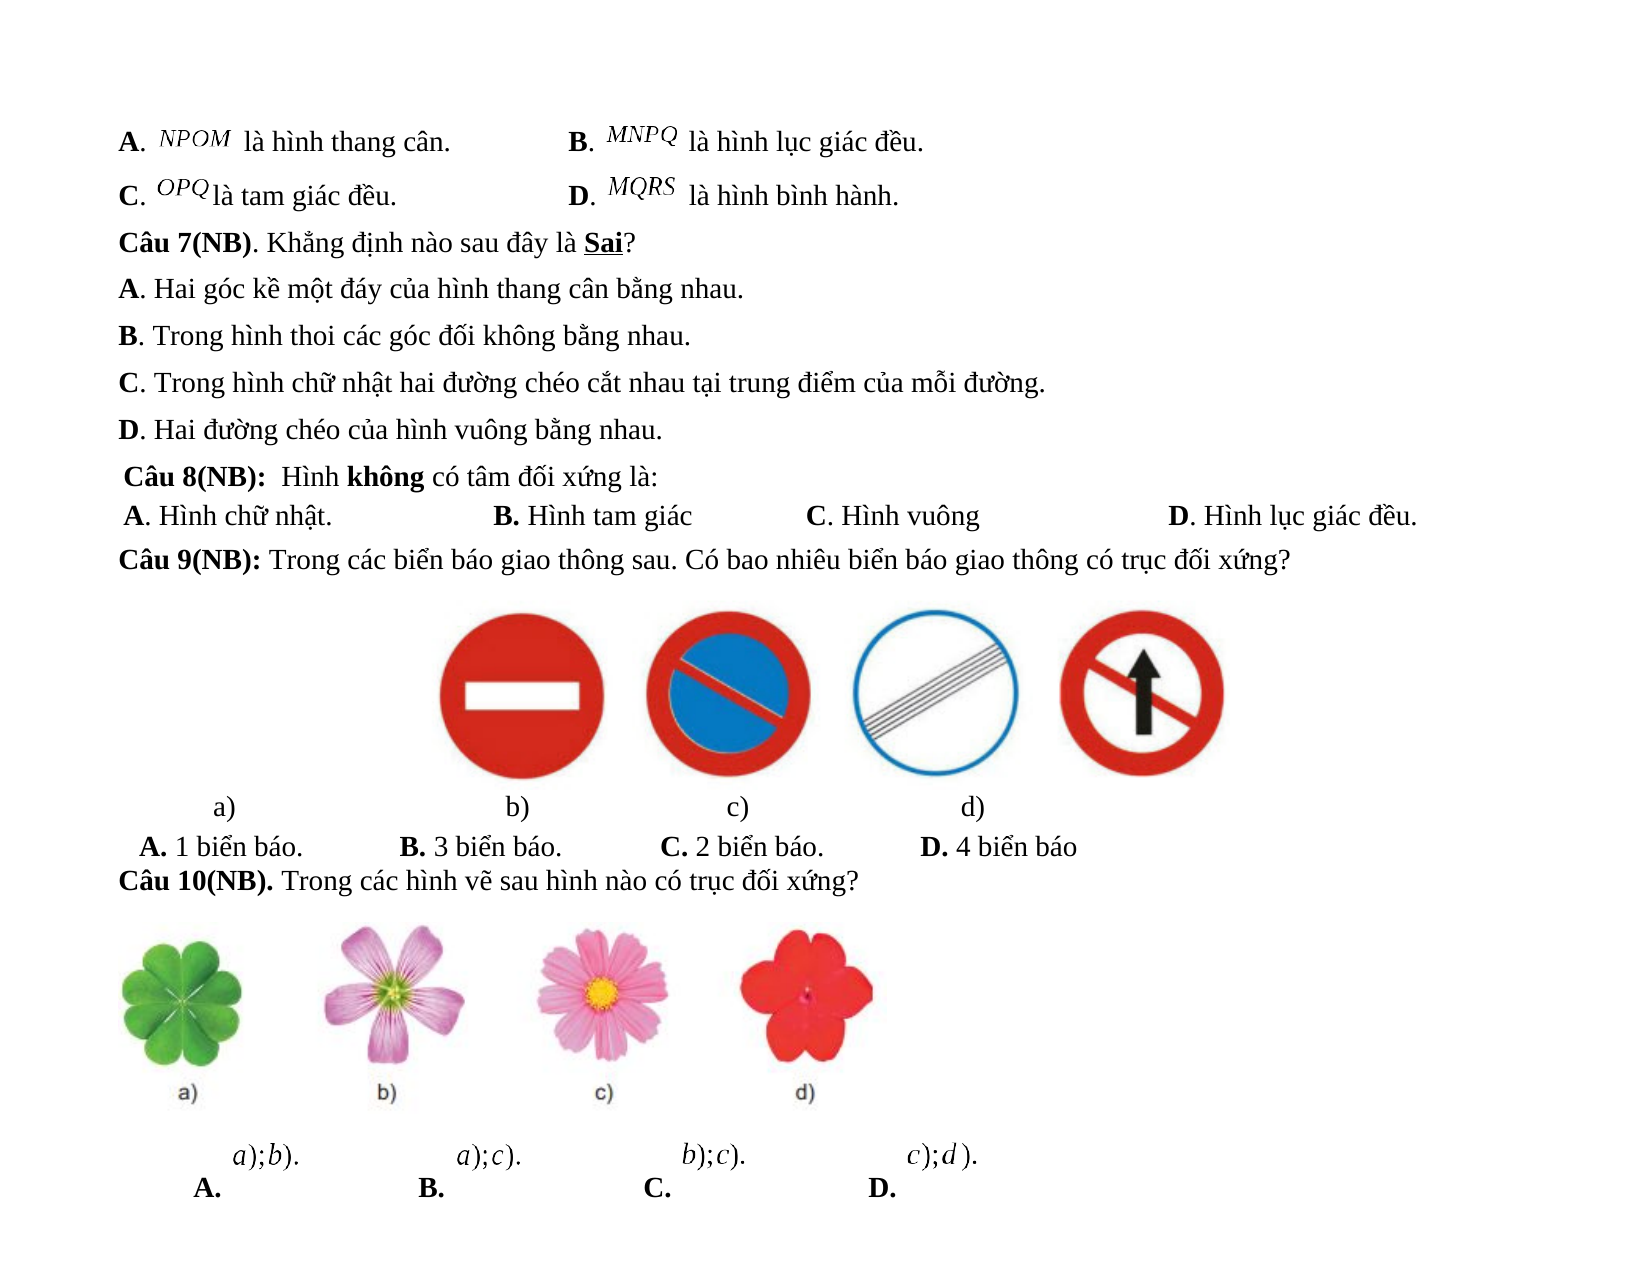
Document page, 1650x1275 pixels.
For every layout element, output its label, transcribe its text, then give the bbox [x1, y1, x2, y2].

text A. Hai góc kề một đáy của hình thang cân bằng nhau. [118, 272, 1532, 305]
text A. Hình chữ nhật. B. Hình tam giác C. Hình vuông D. Hình lục giác đều. [123, 498, 1527, 531]
text Câu 8(NB): Hình không có tâm đối xứng là: [123, 459, 1527, 493]
text a) b) c) d) [118, 789, 1532, 823]
text A. B. C. D. [118, 1139, 1532, 1203]
text A. 1 biển báo. B. 3 biển báo. C. 2 biển báo. D. 4 biển báo [118, 829, 1532, 863]
text B. Trong hình thoi các góc đối không bằng nhau. [118, 318, 1532, 352]
text Câu 9(NB): Trong các biển báo giao thông sau. Có bao nhiêu biển báo giao thông có trục đối xứng? [118, 542, 1532, 576]
text Câu 7(NB). Khẳng định nào sau đây là Sai? [118, 225, 1532, 258]
text Câu 10(NB). Trong các hình vẽ sau hình nào có trục đối xứng? [118, 863, 1532, 896]
picture [420, 593, 1230, 790]
text C. là tam giác đều. D. là hình bình hành. [118, 171, 1532, 211]
picture [118, 922, 887, 1114]
text A. là hình thang cân. B. là hình lục giác đều. [118, 118, 1532, 158]
text C. Trong hình chữ nhật hai đường chéo cắt nhau tại trung điểm của mỗi đường. [118, 365, 1532, 399]
text D. Hai đường chéo của hình vuông bằng nhau. [118, 412, 1532, 446]
